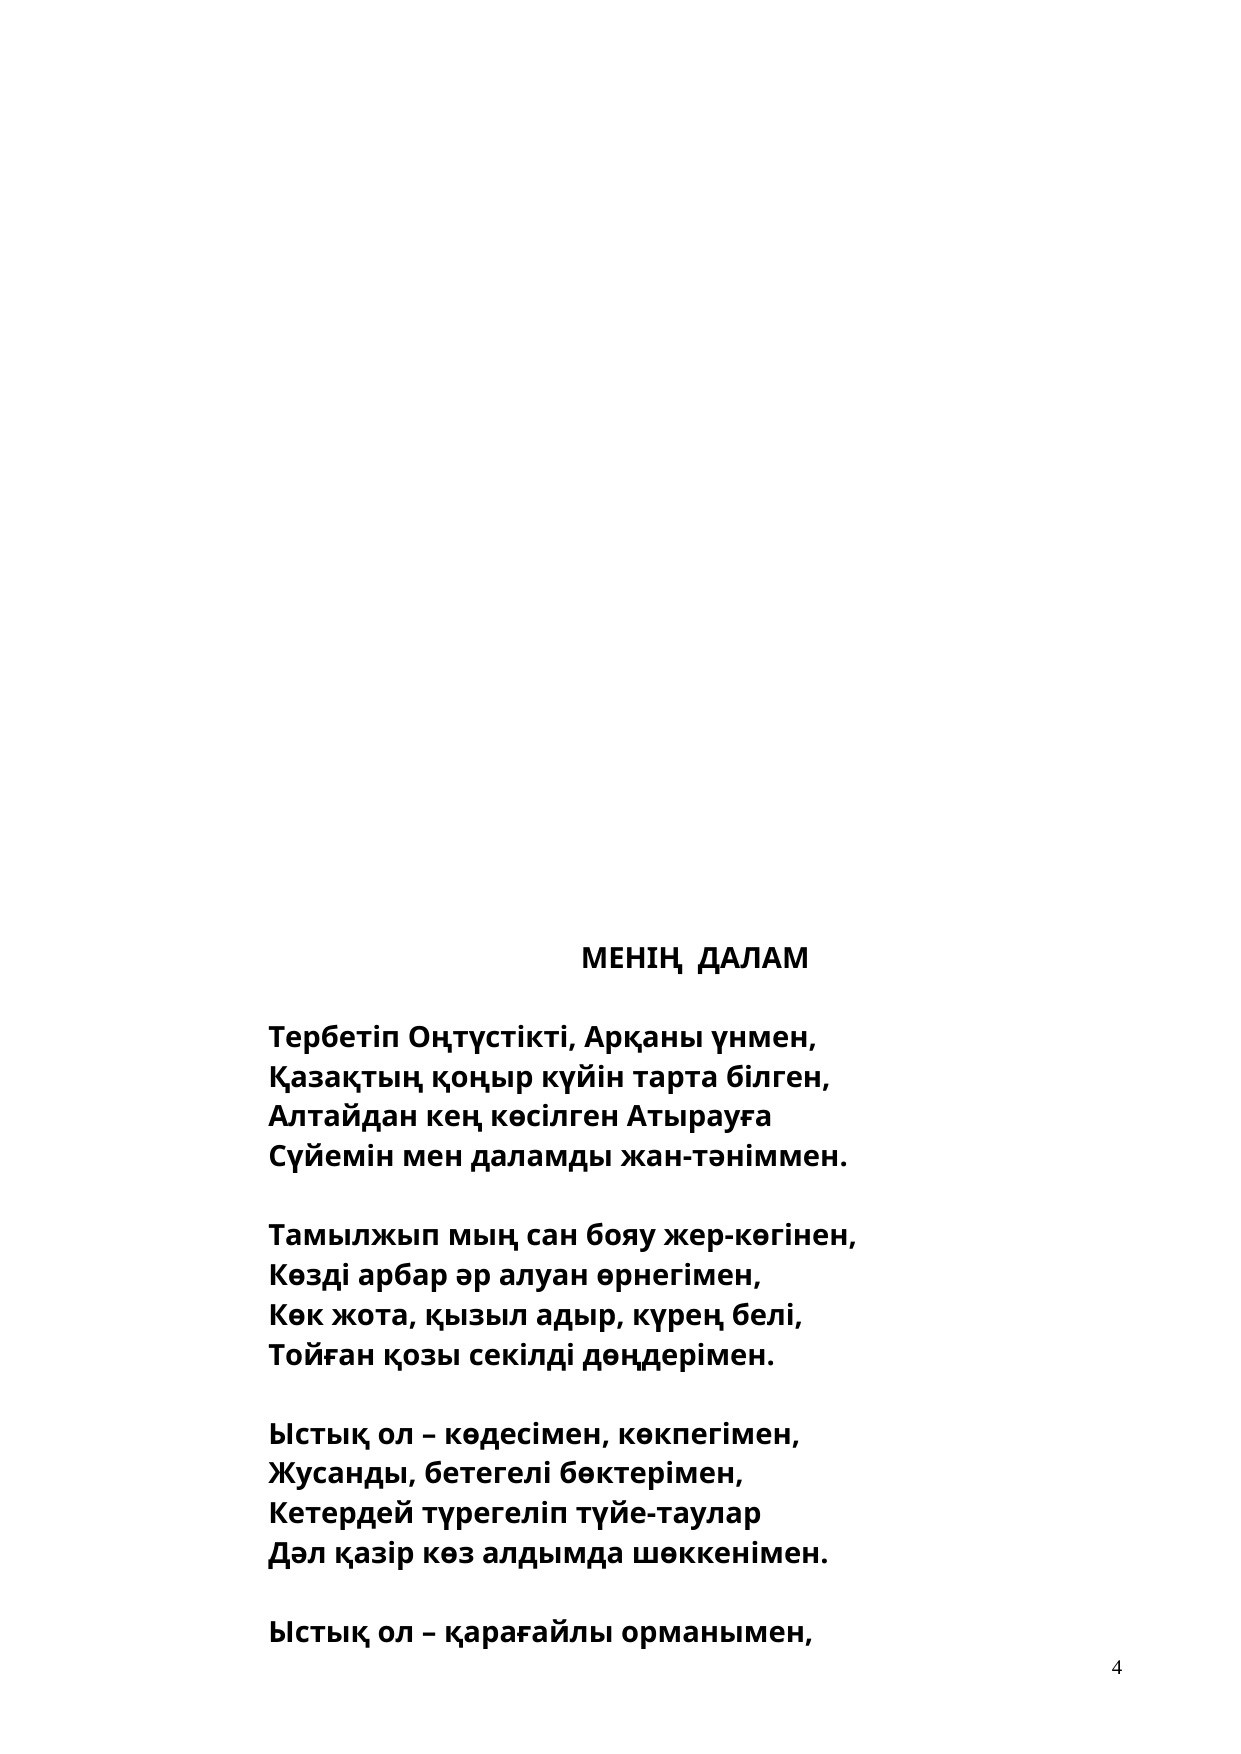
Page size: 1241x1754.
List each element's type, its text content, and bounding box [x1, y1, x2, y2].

text Көк жота, қызыл адыр, күрең белі, [268, 1294, 1122, 1334]
text Қазақтың қоңыр күйін тарта білген, [268, 1056, 1122, 1096]
text МЕНІҢ ДАЛАМ [268, 937, 1122, 977]
text Алтайдан кең көсілген Атырауға [268, 1096, 1122, 1135]
text Тамылжып мың сан бояу жер-көгінен, [268, 1215, 1122, 1254]
text Сүйемін мен даламды жан-тәніммен. [268, 1135, 1122, 1175]
text Жусанды, бетегелі бөктерімен, [268, 1453, 1122, 1492]
text Көзді арбар әр алуан өрнегімен, [268, 1254, 1122, 1294]
text Ыстық ол – қарағайлы орманымен, [268, 1612, 1122, 1651]
text Ыстық ол – көдесімен, көкпегімен, [268, 1413, 1122, 1453]
text Кетердей түрегеліп түйе-таулар [268, 1492, 1122, 1532]
text Тербетіп Оңтүстікті, Арқаны үнмен, [268, 1016, 1122, 1056]
text Тойған қозы секілді дөңдерімен. [268, 1334, 1122, 1373]
text Дәл қазір көз алдымда шөккенімен. [268, 1532, 1122, 1572]
